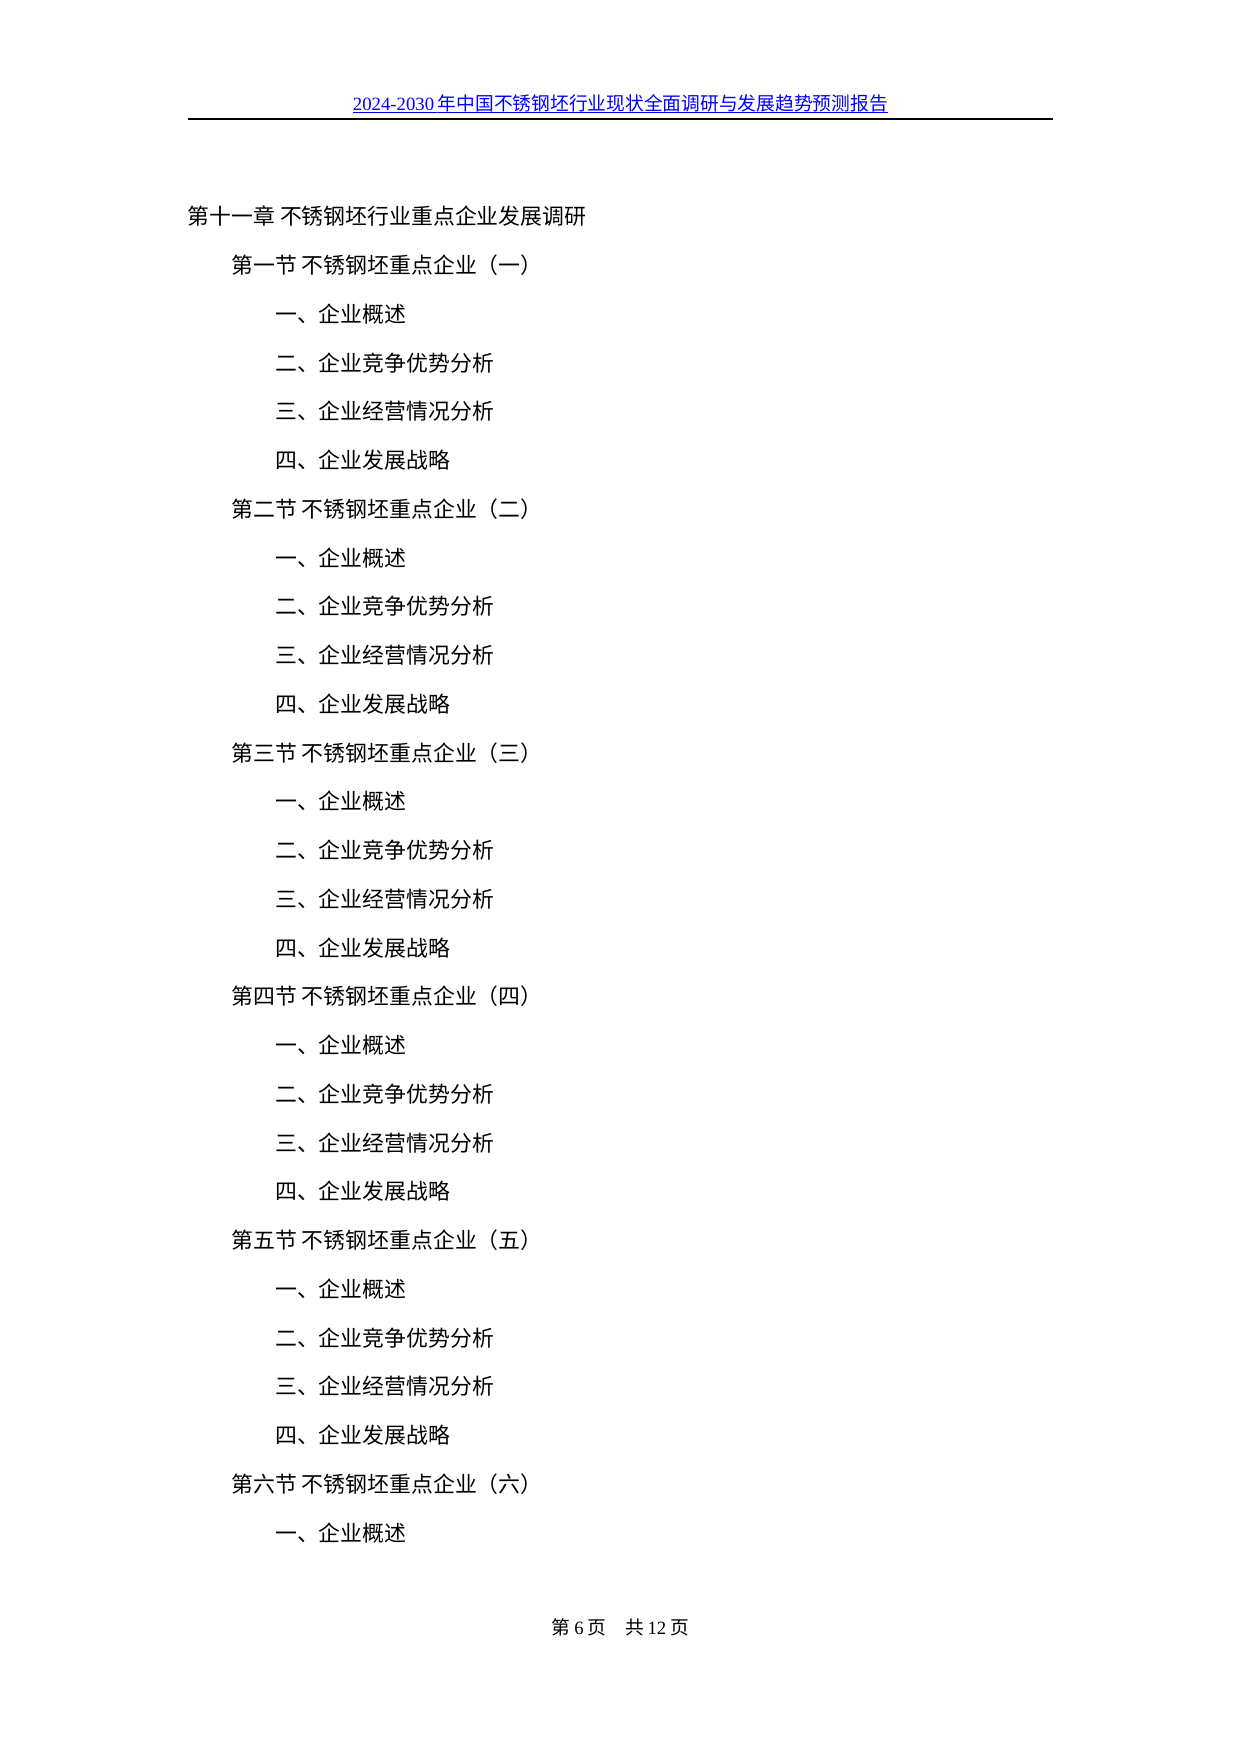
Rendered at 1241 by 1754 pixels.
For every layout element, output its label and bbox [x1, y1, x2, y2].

text [187, 150, 1053, 1548]
